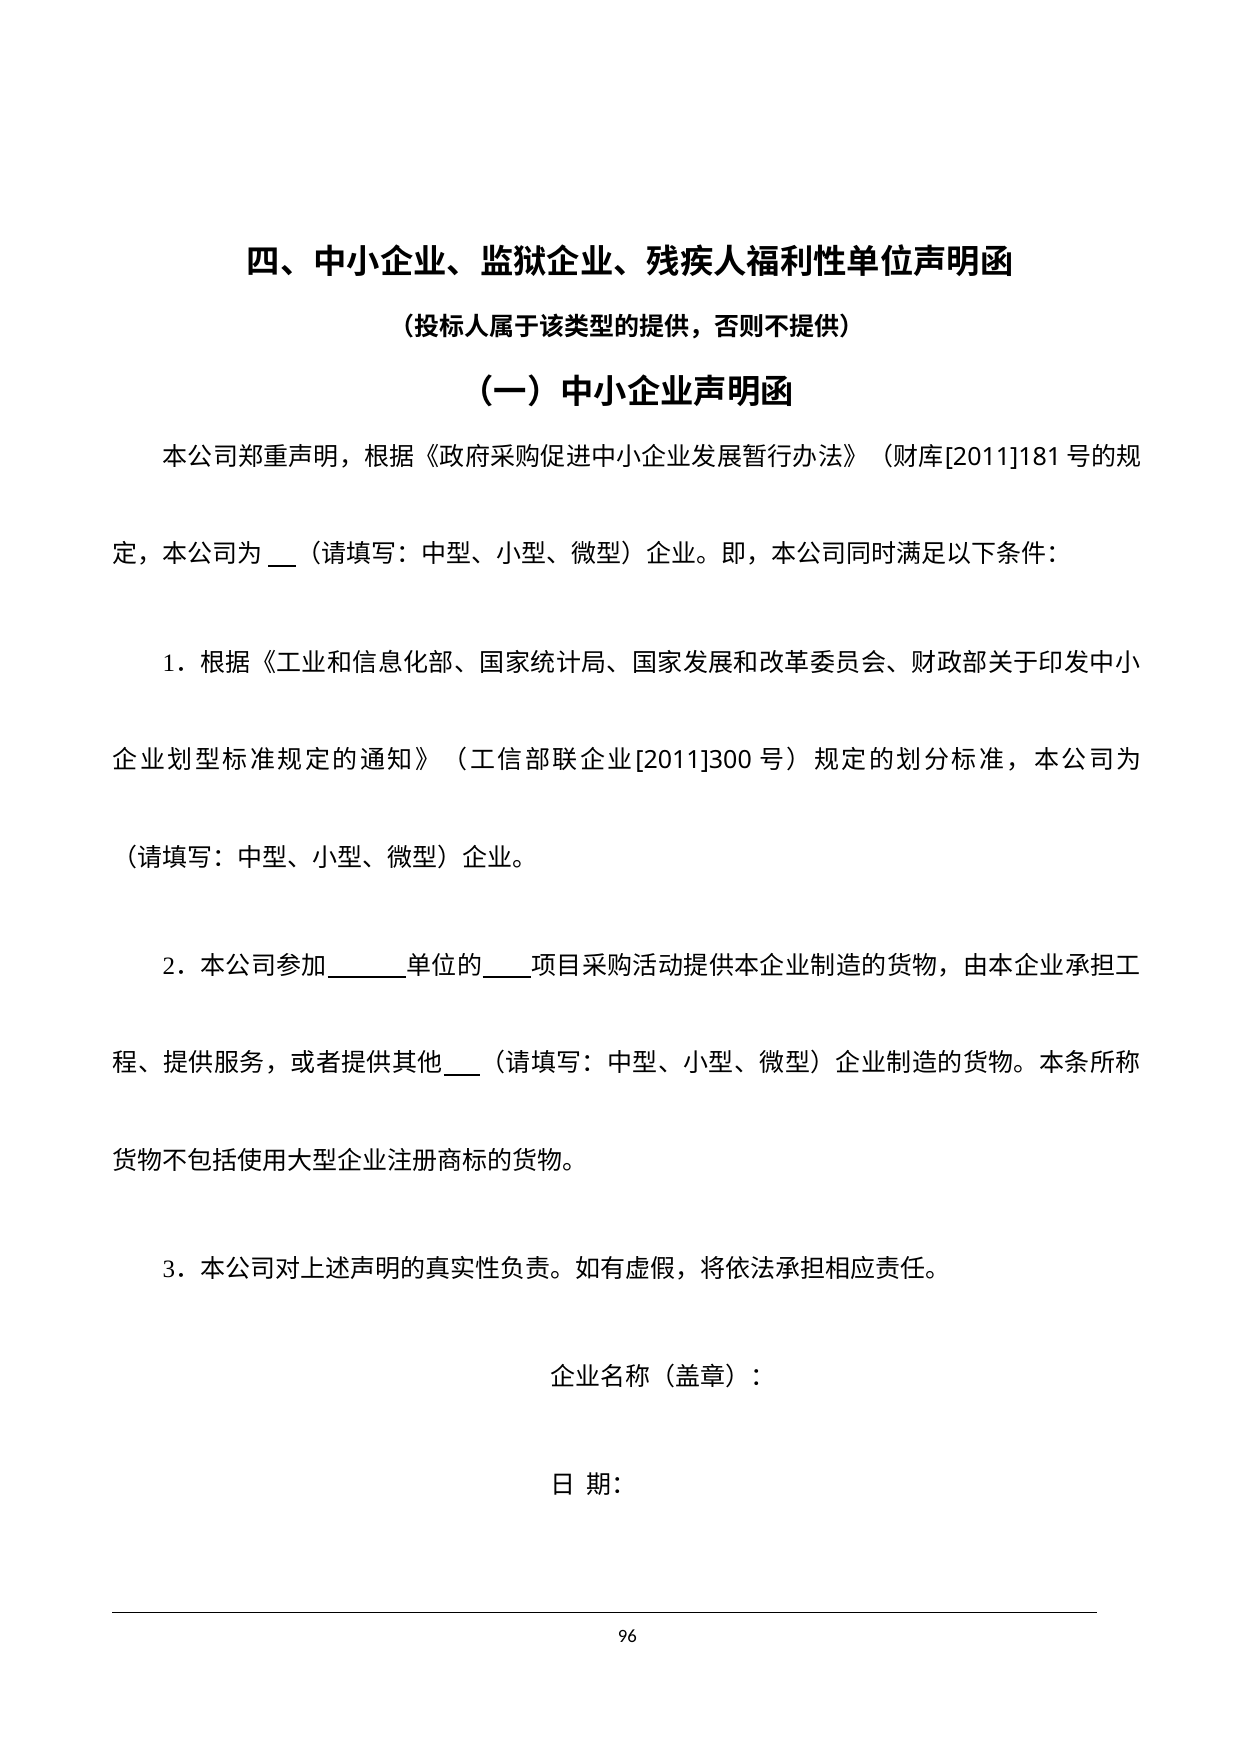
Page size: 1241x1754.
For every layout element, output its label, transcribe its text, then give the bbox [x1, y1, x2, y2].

text 日 期： [112, 1450, 1142, 1515]
text （一）中小企业声明函 [112, 357, 1142, 422]
list 根据《工业和信息化部、国家统计局、国家发展和改革委员会、财政部关于印发中小企业划型标准规定的通知》（工信部联企业[2011]300号）规定的划分标准，本公司为 （请填写：中型、小型、微型）企业。 [112, 628, 1142, 888]
list 本公司参加 单位的 项目采购活动提供本企业制造的货物，由本企业承担工程、提供服务，或者提供其他 （请填写：中型、小型、微型）企业制造的货物。本条所称货物不包括使用大型企业注册商标的货物。 [112, 931, 1142, 1191]
text 本公司郑重声明，根据《政府采购促进中小企业发展暂行办法》（财库[2011]181号的规定，本公司为 （请填写：中型、小型、微型）企业。即，本公司同时满足以下条件： [112, 422, 1142, 584]
text 四、中小企业、监狱企业、残疾人福利性单位声明函 [112, 227, 1142, 292]
text 企业名称（盖章）： [112, 1342, 1142, 1407]
list 本公司对上述声明的真实性负责。如有虚假，将依法承担相应责任。 [112, 1234, 1142, 1299]
text （投标人属于该类型的提供，否则不提供） [112, 292, 1142, 357]
